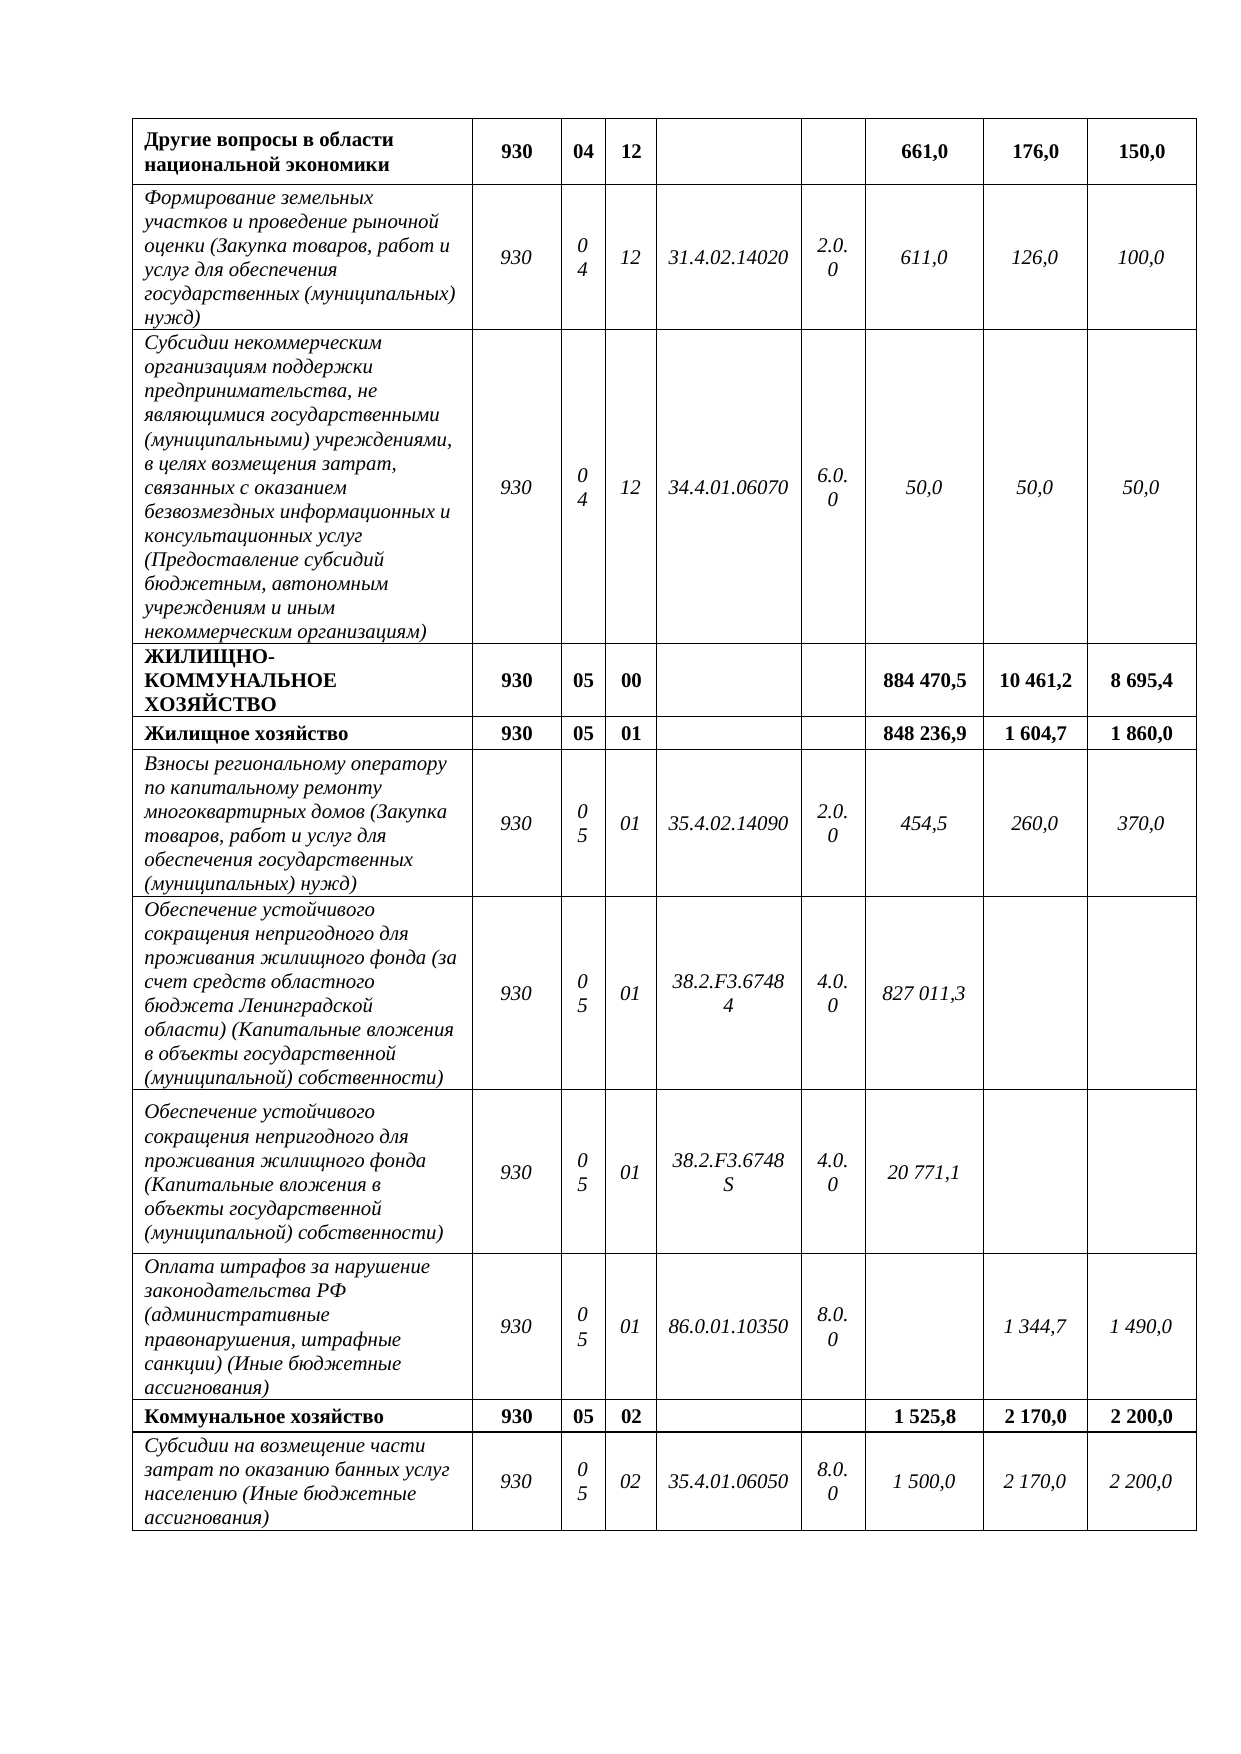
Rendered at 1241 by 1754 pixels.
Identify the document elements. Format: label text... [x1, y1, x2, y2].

table_cell 05 [562, 1400, 605, 1431]
table_cell 02 [606, 1400, 656, 1431]
table_cell [657, 1400, 801, 1431]
table_cell [1088, 1090, 1196, 1253]
table_cell Взносы региональному оператору по капитальному ремонту многоквартирных домов (Закупка товаров, работ и услуг для обеспечения государственных (муниципальных) нужд) [133, 750, 472, 896]
table_cell 2.0.0 [802, 750, 865, 896]
table_cell 930 [473, 1433, 561, 1530]
table_cell 126,0 [984, 185, 1087, 329]
table_cell 10 461,2 [984, 644, 1087, 716]
table_cell 04 [562, 119, 605, 184]
table_cell [984, 1090, 1087, 1253]
table_cell 1 604,7 [984, 717, 1087, 749]
table_cell 1 860,0 [1088, 717, 1196, 749]
table_cell 05 [562, 1433, 605, 1530]
table_cell 50,0 [866, 330, 983, 643]
table_cell [657, 119, 801, 184]
table_cell 8.0.0 [802, 1433, 865, 1530]
table_cell [657, 644, 801, 716]
table_cell 930 [473, 1254, 561, 1399]
table_cell 930 [473, 717, 561, 749]
table_cell 827 011,3 [866, 897, 983, 1089]
table_cell 01 [606, 750, 656, 896]
table_cell 930 [473, 644, 561, 716]
table_cell Формирование земельных участков и проведение рыночной оценки (Закупка товаров, работ и услуг для обеспечения государственных (муниципальных) нужд) [133, 185, 472, 329]
table_cell 02 [606, 1433, 656, 1530]
table_cell 50,0 [984, 330, 1087, 643]
table_cell 2.0.0 [802, 185, 865, 329]
table_cell 12 [606, 330, 656, 643]
table_cell 50,0 [1088, 330, 1196, 643]
table_cell 38.2.F3.6748S [657, 1090, 801, 1253]
table_cell 2 170,0 [984, 1400, 1087, 1431]
table_cell 01 [606, 897, 656, 1089]
table_cell [1088, 897, 1196, 1089]
table_cell Обеспечение устойчивого сокращения непригодного для проживания жилищного фонда (за счет средств областного бюджета Ленинградской области) (Капитальные вложения в объекты государственной (муниципальной) собственности) [133, 897, 472, 1089]
table_cell 31.4.02.14020 [657, 185, 801, 329]
table_cell 00 [606, 644, 656, 716]
table_cell [802, 119, 865, 184]
table_cell 930 [473, 1400, 561, 1431]
table_cell 12 [606, 185, 656, 329]
table_cell [657, 717, 801, 749]
table_cell 05 [562, 644, 605, 716]
table_cell 930 [473, 119, 561, 184]
table_cell 1 344,7 [984, 1254, 1087, 1399]
table_cell 2 200,0 [1088, 1400, 1196, 1431]
table_cell 05 [562, 897, 605, 1089]
table_cell 05 [562, 1090, 605, 1253]
table_cell 35.4.02.14090 [657, 750, 801, 896]
table_cell 930 [473, 1090, 561, 1253]
table_cell 370,0 [1088, 750, 1196, 896]
table_cell 86.0.01.10350 [657, 1254, 801, 1399]
table_cell 930 [473, 750, 561, 896]
table_cell [802, 644, 865, 716]
table_cell 05 [562, 1254, 605, 1399]
table_cell [866, 1254, 983, 1399]
table_cell 150,0 [1088, 119, 1196, 184]
table_cell 05 [562, 717, 605, 749]
table_cell 8.0.0 [802, 1254, 865, 1399]
table_cell 930 [473, 185, 561, 329]
table_cell 01 [606, 717, 656, 749]
table_cell 4.0.0 [802, 897, 865, 1089]
table_cell Коммунальное хозяйство [133, 1400, 472, 1431]
table_cell 1 500,0 [866, 1433, 983, 1530]
table_cell 454,5 [866, 750, 983, 896]
table_cell Другие вопросы в области национальной экономики [133, 119, 472, 184]
table_cell Субсидии некоммерческим организациям поддержки предпринимательства, не являющимися государственными (муниципальными) учреждениями, в целях возмещения затрат, связанных с оказанием безвозмездных информационных и консультационных услуг (Предоставление субсидий бюджетным, автономным учреждениям и иным некоммерческим организациям) [133, 330, 472, 643]
table_cell 8 695,4 [1088, 644, 1196, 716]
table_cell 01 [606, 1254, 656, 1399]
table_cell 04 [562, 330, 605, 643]
table_cell Обеспечение устойчивого сокращения непригодного для проживания жилищного фонда (Капитальные вложения в объекты государственной (муниципальной) собственности) [133, 1090, 472, 1253]
table_cell 176,0 [984, 119, 1087, 184]
table_cell 930 [473, 330, 561, 643]
table_cell 661,0 [866, 119, 983, 184]
table_cell 34.4.01.06070 [657, 330, 801, 643]
table_cell Субсидии на возмещение части затрат по оказанию банных услуг населению (Иные бюджетные ассигнования) [133, 1433, 472, 1530]
table_cell 930 [473, 897, 561, 1089]
table_cell 260,0 [984, 750, 1087, 896]
table_cell ЖИЛИЩНО-КОММУНАЛЬНОЕ ХОЗЯЙСТВО [133, 644, 472, 716]
table_cell 12 [606, 119, 656, 184]
table_cell 611,0 [866, 185, 983, 329]
table_cell 2 200,0 [1088, 1433, 1196, 1530]
table_cell 884 470,5 [866, 644, 983, 716]
table_cell [802, 1400, 865, 1431]
table_cell 848 236,9 [866, 717, 983, 749]
table_cell Жилищное хозяйство [133, 717, 472, 749]
table_cell 2 170,0 [984, 1433, 1087, 1530]
table_cell 6.0.0 [802, 330, 865, 643]
table_cell Оплата штрафов за нарушение законодательства РФ (административные правонарушения, штрафные санкции) (Иные бюджетные ассигнования) [133, 1254, 472, 1399]
table_cell 100,0 [1088, 185, 1196, 329]
table_cell 01 [606, 1090, 656, 1253]
table_cell 1 525,8 [866, 1400, 983, 1431]
table_cell [984, 897, 1087, 1089]
table_cell 1 490,0 [1088, 1254, 1196, 1399]
table_cell [802, 717, 865, 749]
table_cell 04 [562, 185, 605, 329]
table_cell 38.2.F3.67484 [657, 897, 801, 1089]
table_cell 05 [562, 750, 605, 896]
table_cell 4.0.0 [802, 1090, 865, 1253]
table_cell 35.4.01.06050 [657, 1433, 801, 1530]
table_cell 20 771,1 [866, 1090, 983, 1253]
